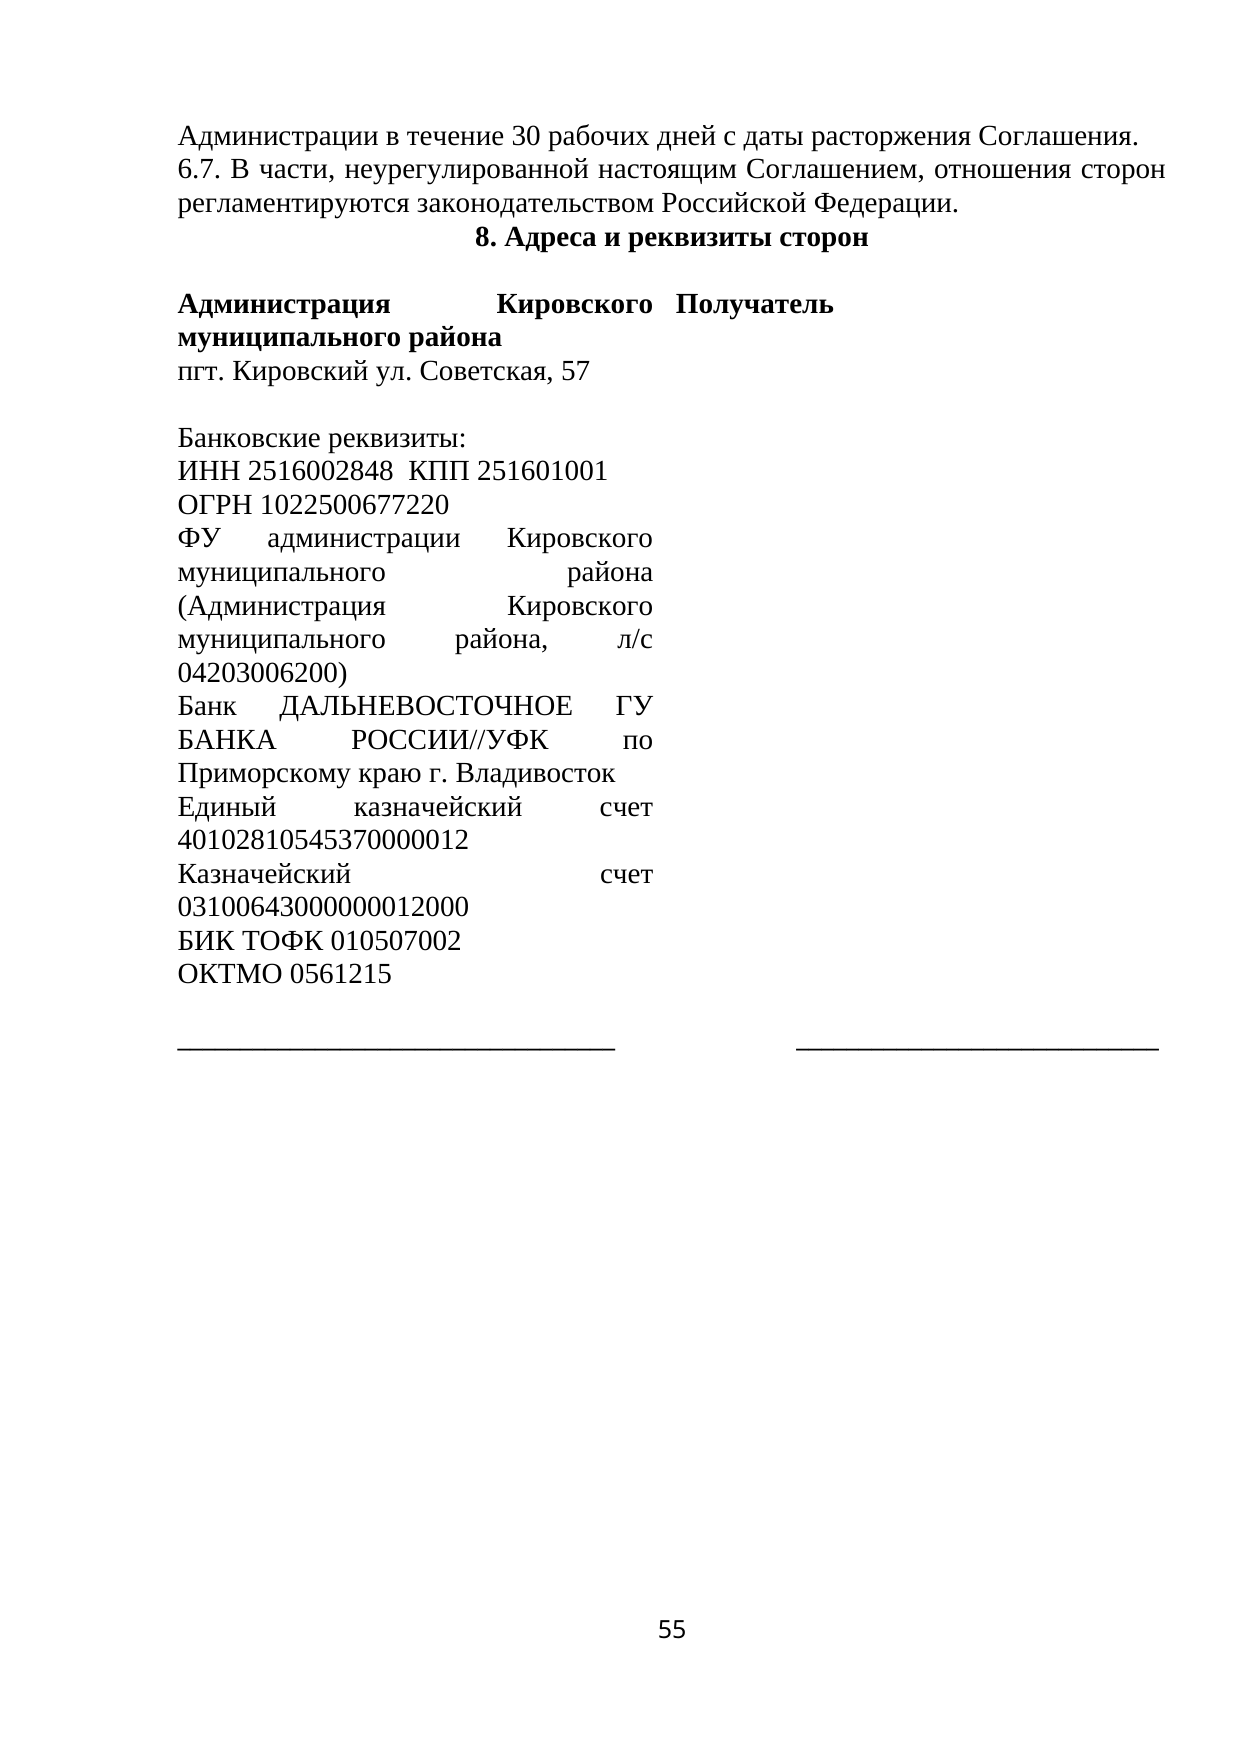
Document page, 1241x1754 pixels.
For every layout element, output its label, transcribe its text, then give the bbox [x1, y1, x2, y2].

text ___________________________________ _____________________________ [177, 1024, 1167, 1052]
table_header Администрация Кировского муниципального района пгт. Кировский ул. Советская, 57 Банковские реквизиты: ИНН 2516002848 КПП 251601001 ОГРН 1022500677220 ФУ администрации Кировского муниципального района (Администрация Кировского муниципального района, л/с 04203006200) Банк ДАЛЬНЕВОСТОЧНОЕ ГУ БАНКА РОССИИ//УФК по Приморскому краю г. Владивосток Единый казначейский счет 40102810545370000012 Казначейский счет 03100643000000012000 БИК ТОФК 010507002 ОКТМО 0561215 [166, 286, 664, 1024]
table_header Получатель [664, 286, 1163, 1024]
text 8. Адреса и реквизиты сторон [177, 219, 1167, 252]
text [177, 118, 1167, 152]
text 6.7. В части, неурегулированной настоящим Соглашением, отношения сторон регламентируются законодательством Российской Федерации. [177, 152, 1167, 219]
